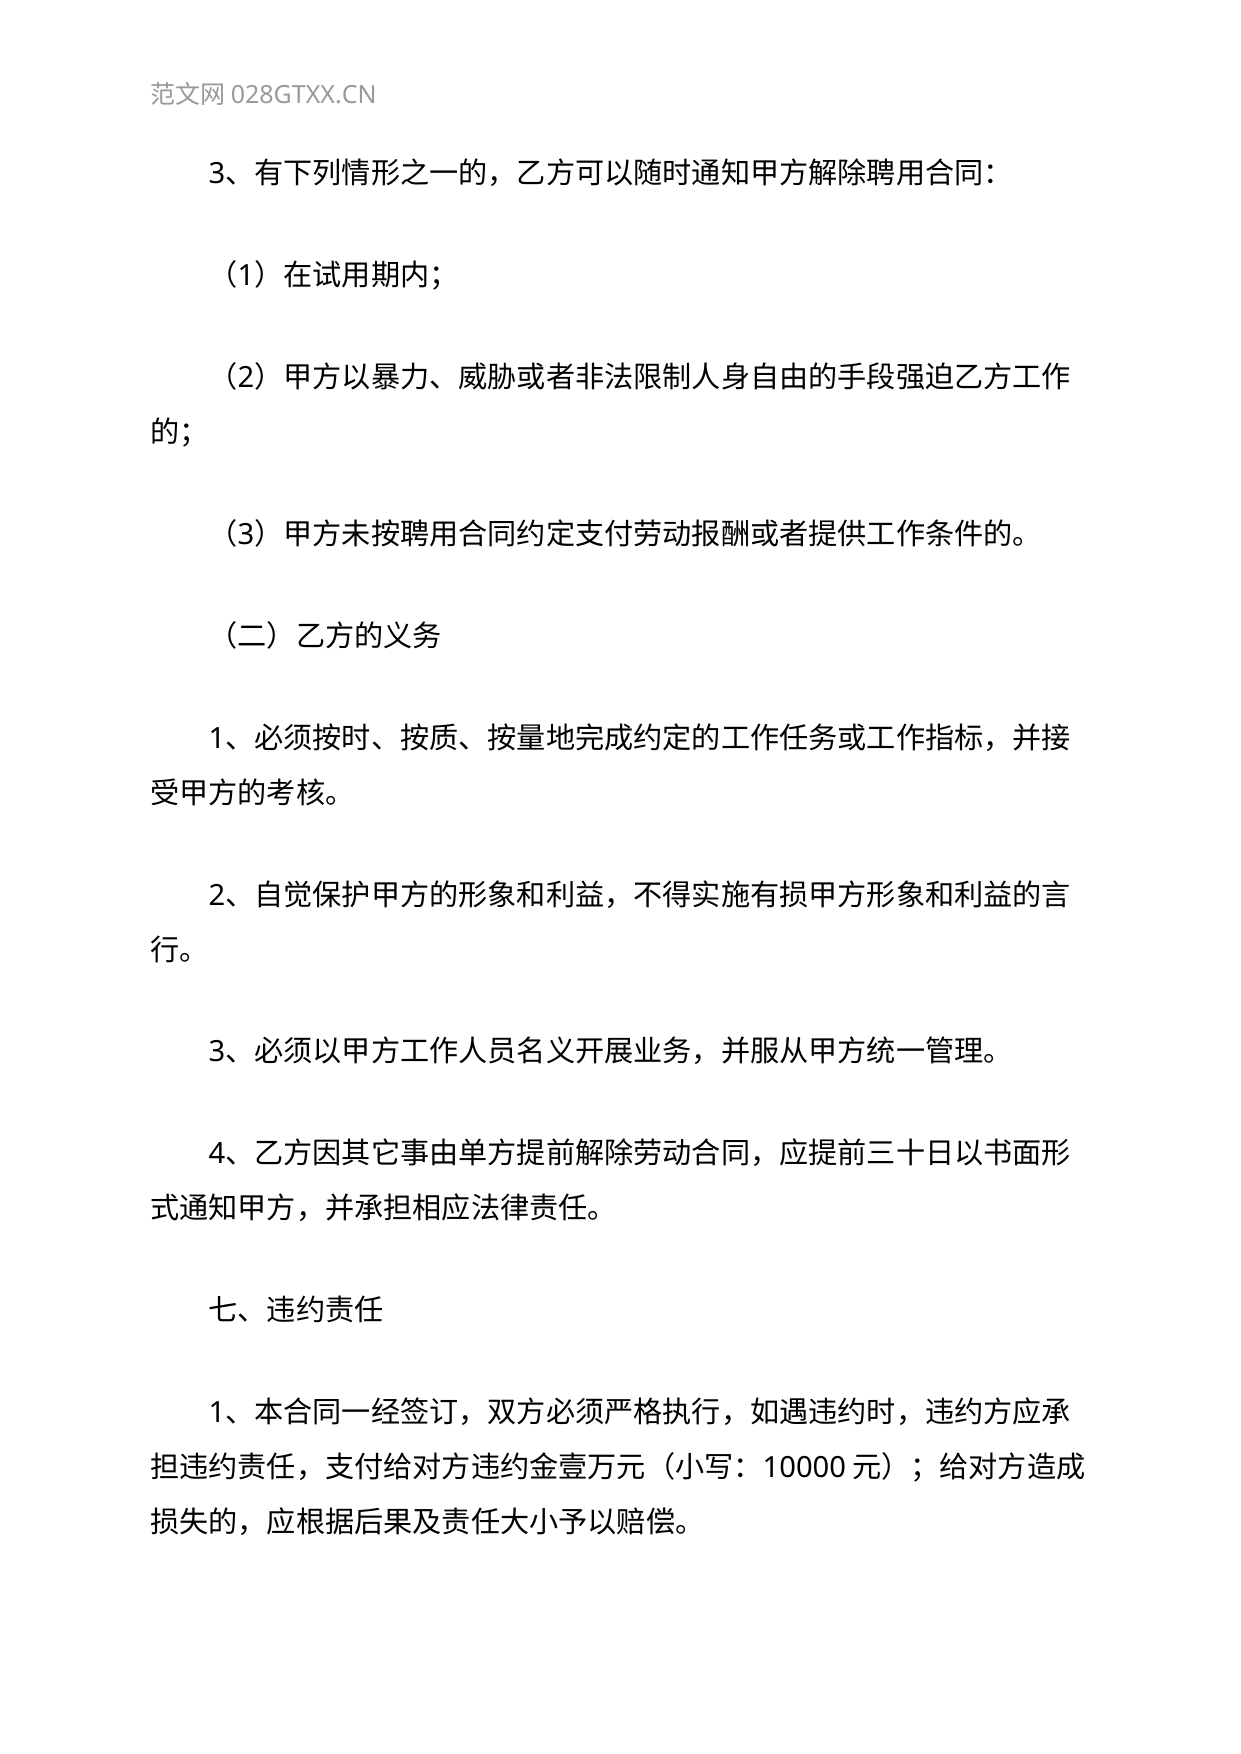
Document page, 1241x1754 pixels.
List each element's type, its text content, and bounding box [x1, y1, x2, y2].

text （二）乙方的义务 [150, 613, 1090, 655]
text 3、有下列情形之一的，乙方可以随时通知甲方解除聘用合同： [150, 150, 1090, 192]
text （3）甲方未按聘用合同约定支付劳动报酬或者提供工作条件的。 [150, 511, 1090, 553]
text 1、本合同一经签订，双方必须严格执行，如遇违约时，违约方应承担违约责任，支付给对方违约金壹万元（小写：10000元）；给对方造成损失的，应根据后果及责任大小予以赔偿。 [150, 1388, 1090, 1541]
text （2）甲方以暴力、威胁或者非法限制人身自由的手段强迫乙方工作的； [150, 354, 1090, 451]
text 4、乙方因其它事由单方提前解除劳动合同，应提前三十日以书面形式通知甲方，并承担相应法律责任。 [150, 1130, 1090, 1227]
text 七、违约责任 [150, 1287, 1090, 1329]
text 3、必须以甲方工作人员名义开展业务，并服从甲方统一管理。 [150, 1028, 1090, 1070]
text （1）在试用期内； [150, 252, 1090, 294]
text 1、必须按时、按质、按量地完成约定的工作任务或工作指标，并接受甲方的考核。 [150, 714, 1090, 812]
text 2、自觉保护甲方的形象和利益，不得实施有损甲方形象和利益的言行。 [150, 871, 1090, 968]
